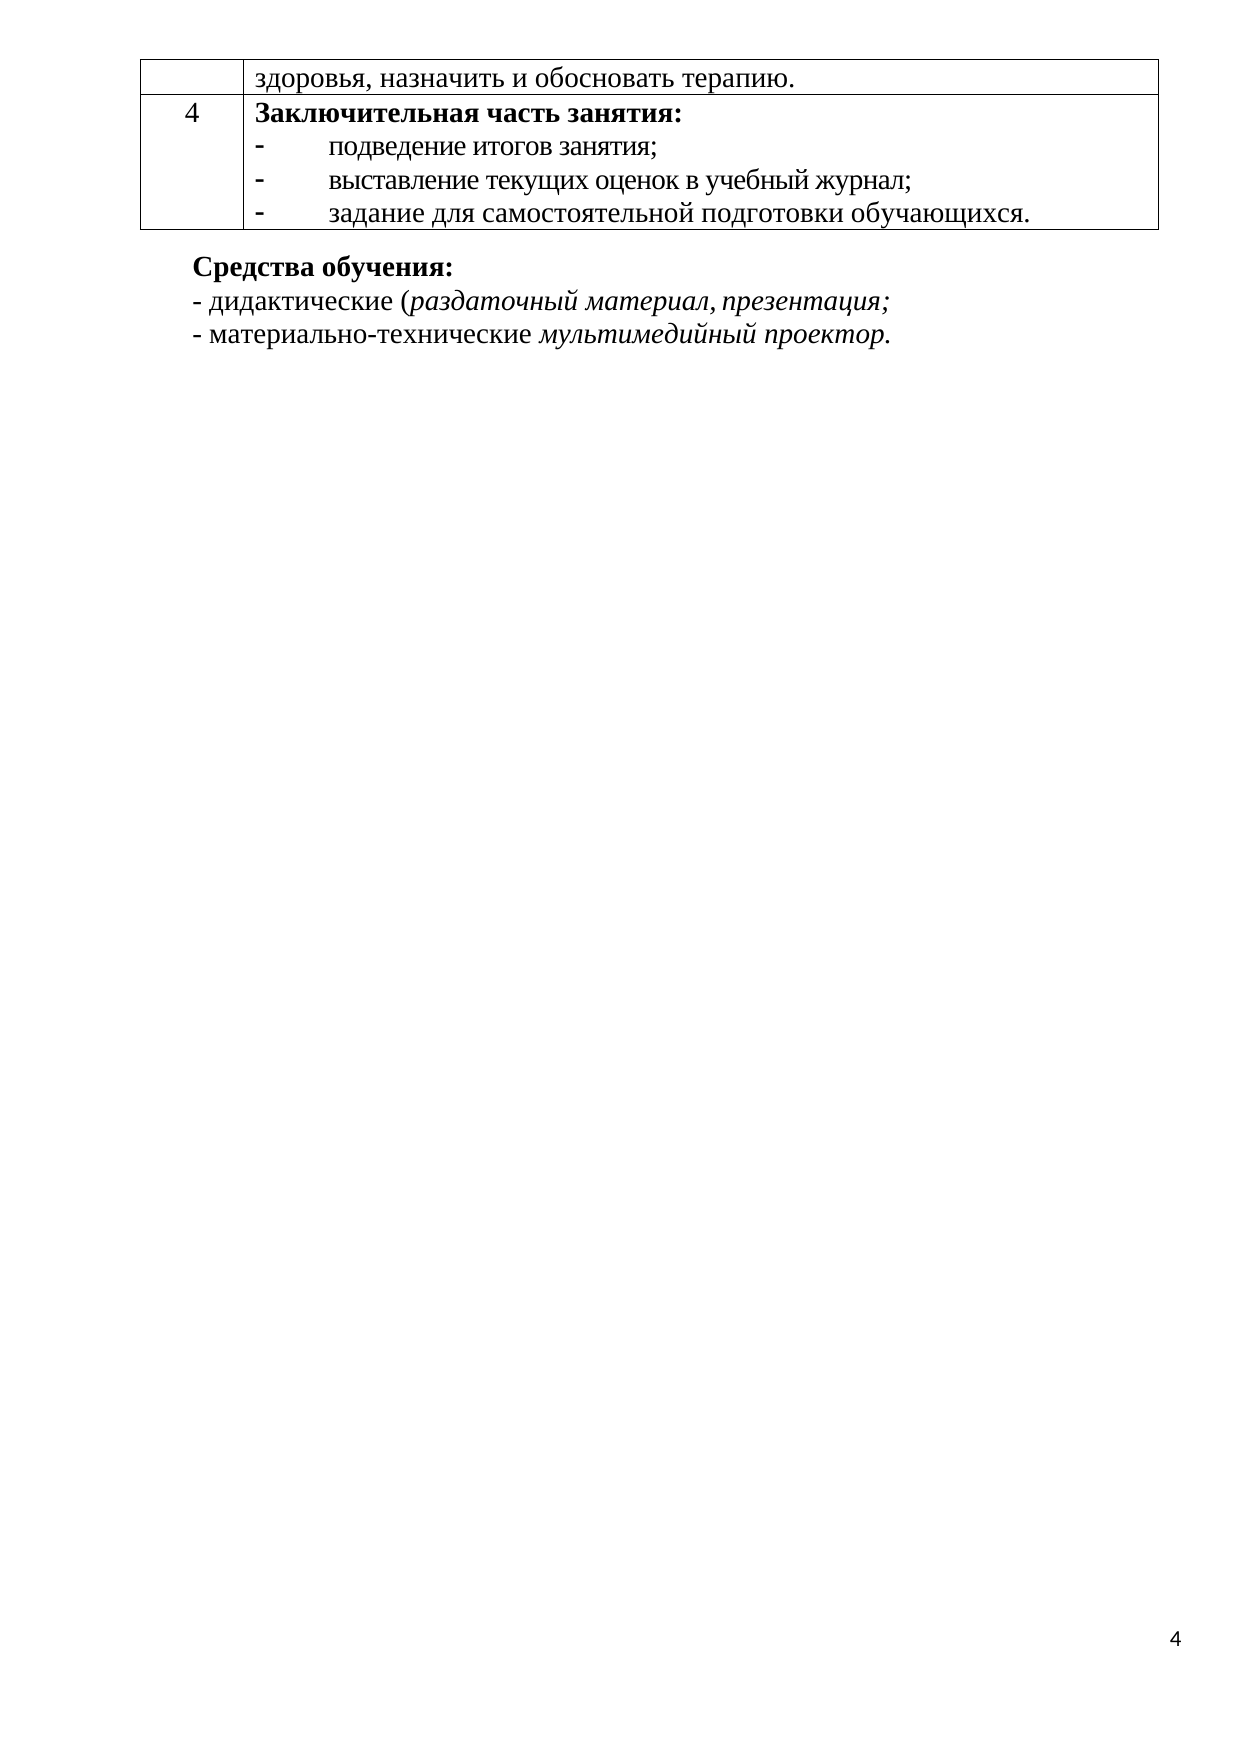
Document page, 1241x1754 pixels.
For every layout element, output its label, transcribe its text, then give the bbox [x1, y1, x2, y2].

text - материально-технические мультимедийный проектор. [118, 316, 1181, 350]
text - дидактические (раздаточный материал, презентация; [118, 283, 1181, 316]
table_cell 4 [141, 95, 243, 229]
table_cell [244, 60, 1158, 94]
text Средства обучения: [118, 249, 1181, 283]
table_cell Заключительная часть занятия: подведение итогов занятия; выставление текущих оценок в учебный журнал; задание для самостоятельной подготовки обучающихся. [244, 95, 1158, 229]
table_cell 3 [141, 60, 243, 94]
